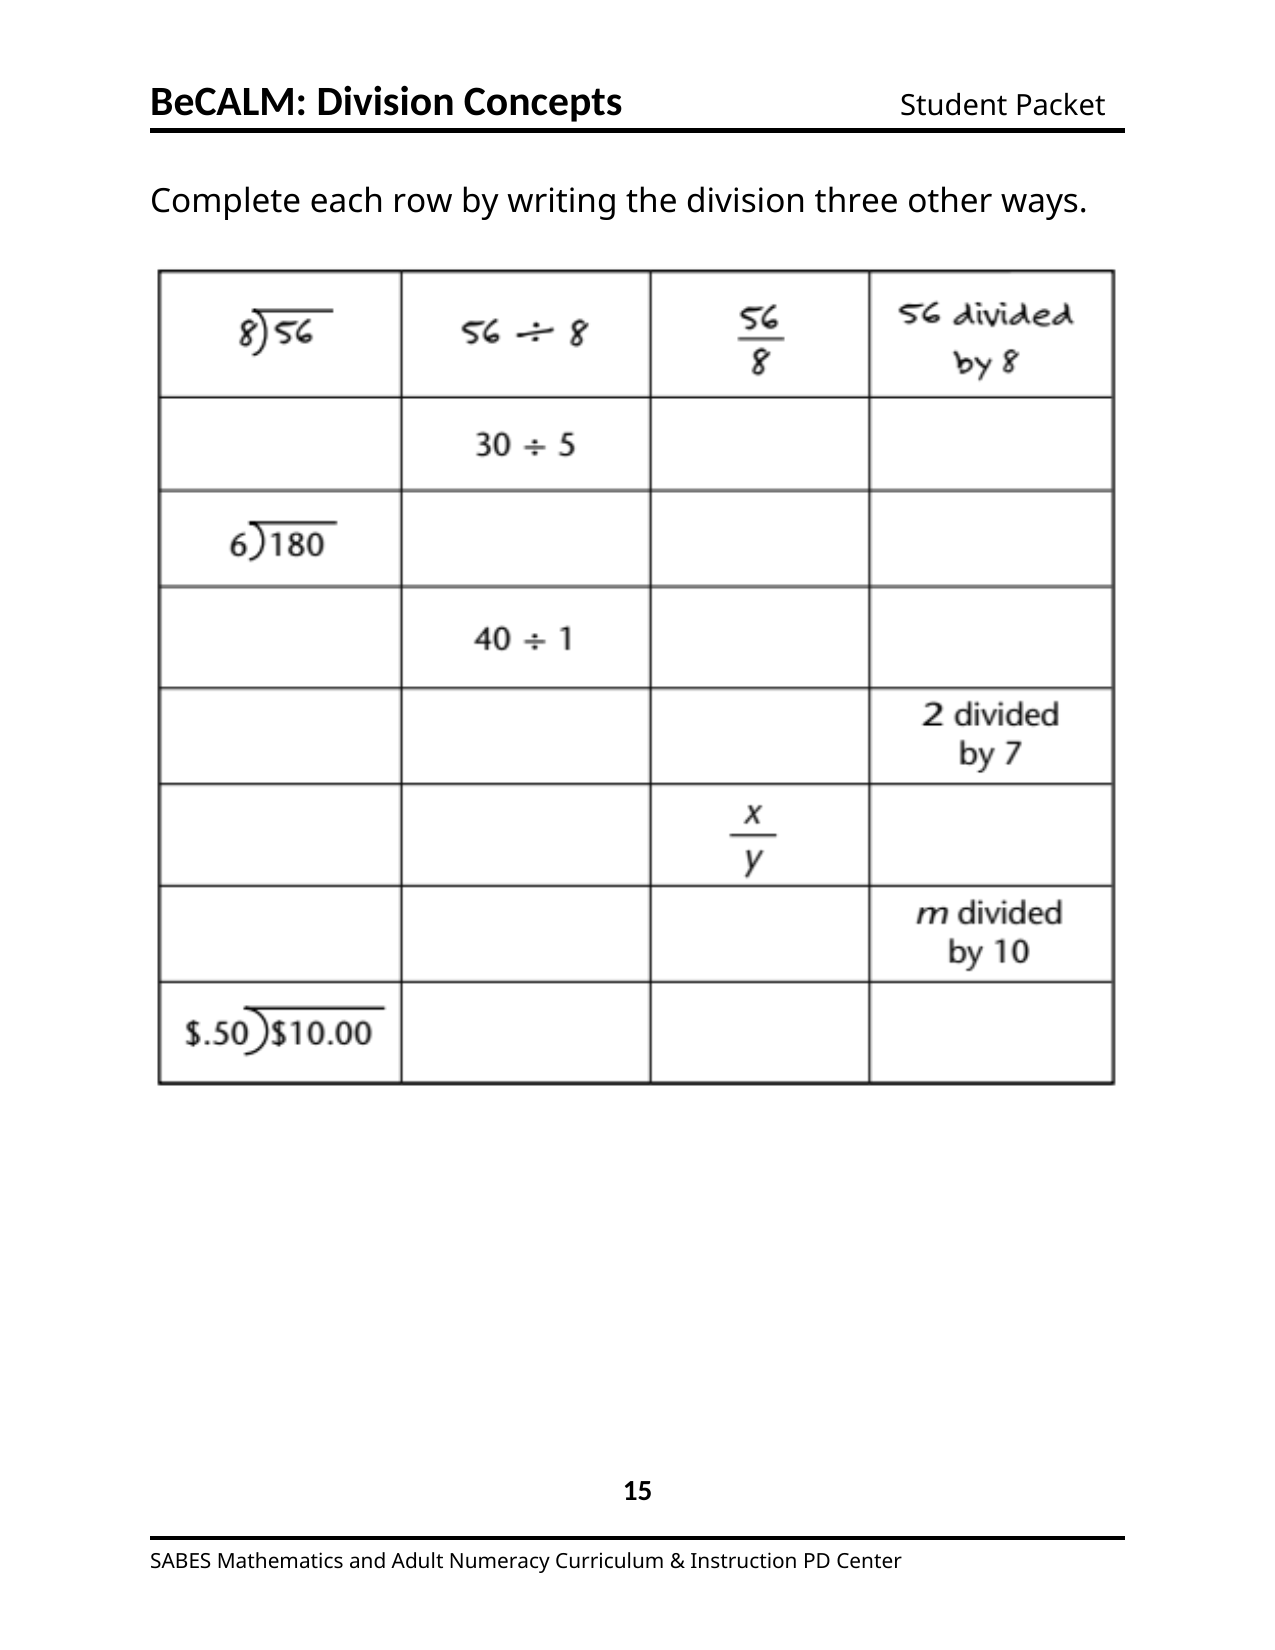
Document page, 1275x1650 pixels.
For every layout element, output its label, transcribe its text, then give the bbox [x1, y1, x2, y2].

text Complete each row by writing the division three other ways. [150, 177, 1125, 222]
